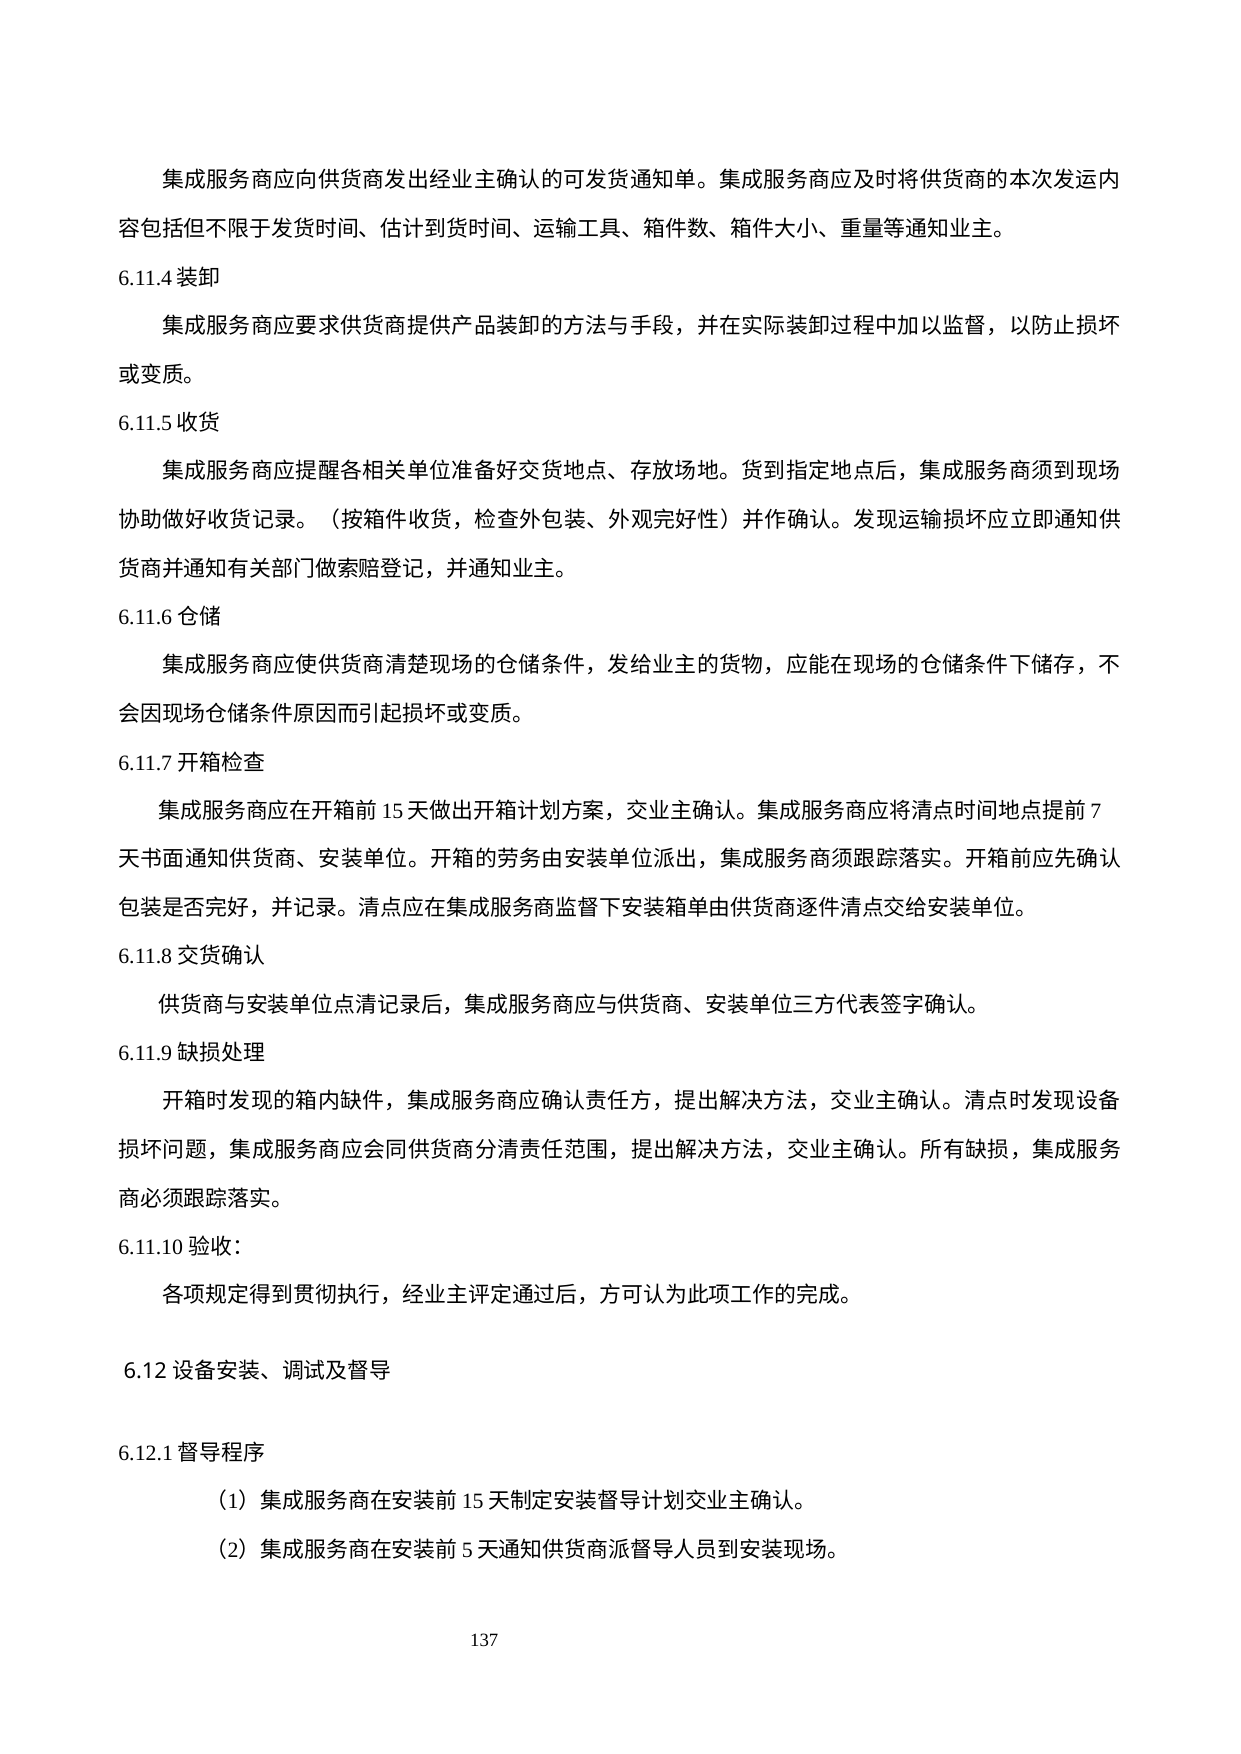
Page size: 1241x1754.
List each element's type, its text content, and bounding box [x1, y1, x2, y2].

text 6.11.5收货 [118, 404, 1122, 437]
subtitle 6.12 设备安装、调试及督导 [118, 1352, 1122, 1385]
text 6.11.10 验收： [118, 1229, 1122, 1261]
text 6.11.9 缺损处理 [118, 1034, 1122, 1067]
text 集成服务商应向供货商发出经业主确认的可发货通知单。集成服务商应及时将供货商的本次发运内容包括但不限于发货时间、估计到货时间、运输工具、箱件数、箱件大小、重量等通知业主。 [118, 162, 1122, 243]
text 开箱时发现的箱内缺件，集成服务商应确认责任方，提出解决方法，交业主确认。清点时发现设备损坏问题，集成服务商应会同供货商分清责任范围，提出解决方法，交业主确认。所有缺损，集成服务商必须跟踪落实。 [118, 1083, 1122, 1213]
text 6.11.6 仓储 [118, 599, 1122, 631]
text 6.11.4装卸 [118, 259, 1122, 292]
text 集成服务商应要求供货商提供产品装卸的方法与手段，并在实际装卸过程中加以监督，以防止损坏或变质。 [118, 307, 1122, 389]
text 集成服务商应使供货商清楚现场的仓储条件，发给业主的货物，应能在现场的仓储条件下储存，不会因现场仓储条件原因而引起损坏或变质。 [118, 647, 1122, 728]
text 6.11.8 交货确认 [118, 938, 1122, 970]
text 集成服务商应提醒各相关单位准备好交货地点、存放场地。货到指定地点后，集成服务商须到现场协助做好收货记录。（按箱件收货，检查外包装、外观完好性）并作确认。发现运输损坏应立即通知供货商并通知有关部门做索赔登记，并通知业主。 [118, 453, 1122, 583]
text 各项规定得到贯彻执行，经业主评定通过后，方可认为此项工作的完成。 [118, 1277, 1122, 1309]
text 集成服务商应在开箱前15天做出开箱计划方案，交业主确认。集成服务商应将清点时间地点提前7 [158, 792, 1122, 825]
list （1）集成服务商在安装前15天制定安装督导计划交业主确认。 [206, 1483, 1122, 1515]
text 6.11.7 开箱检查 [118, 744, 1122, 777]
text 6.12.1督导程序 [118, 1434, 1122, 1467]
text 供货商与安装单位点清记录后，集成服务商应与供货商、安装单位三方代表签字确认。 [158, 986, 1122, 1019]
list （2）集成服务商在安装前5天通知供货商派督导人员到安装现场。 [206, 1531, 1122, 1564]
text 天书面通知供货商、安装单位。开箱的劳务由安装单位派出，集成服务商须跟踪落实。开箱前应先确认包装是否完好，并记录。清点应在集成服务商监督下安装箱单由供货商逐件清点交给安装单位。 [118, 841, 1122, 922]
